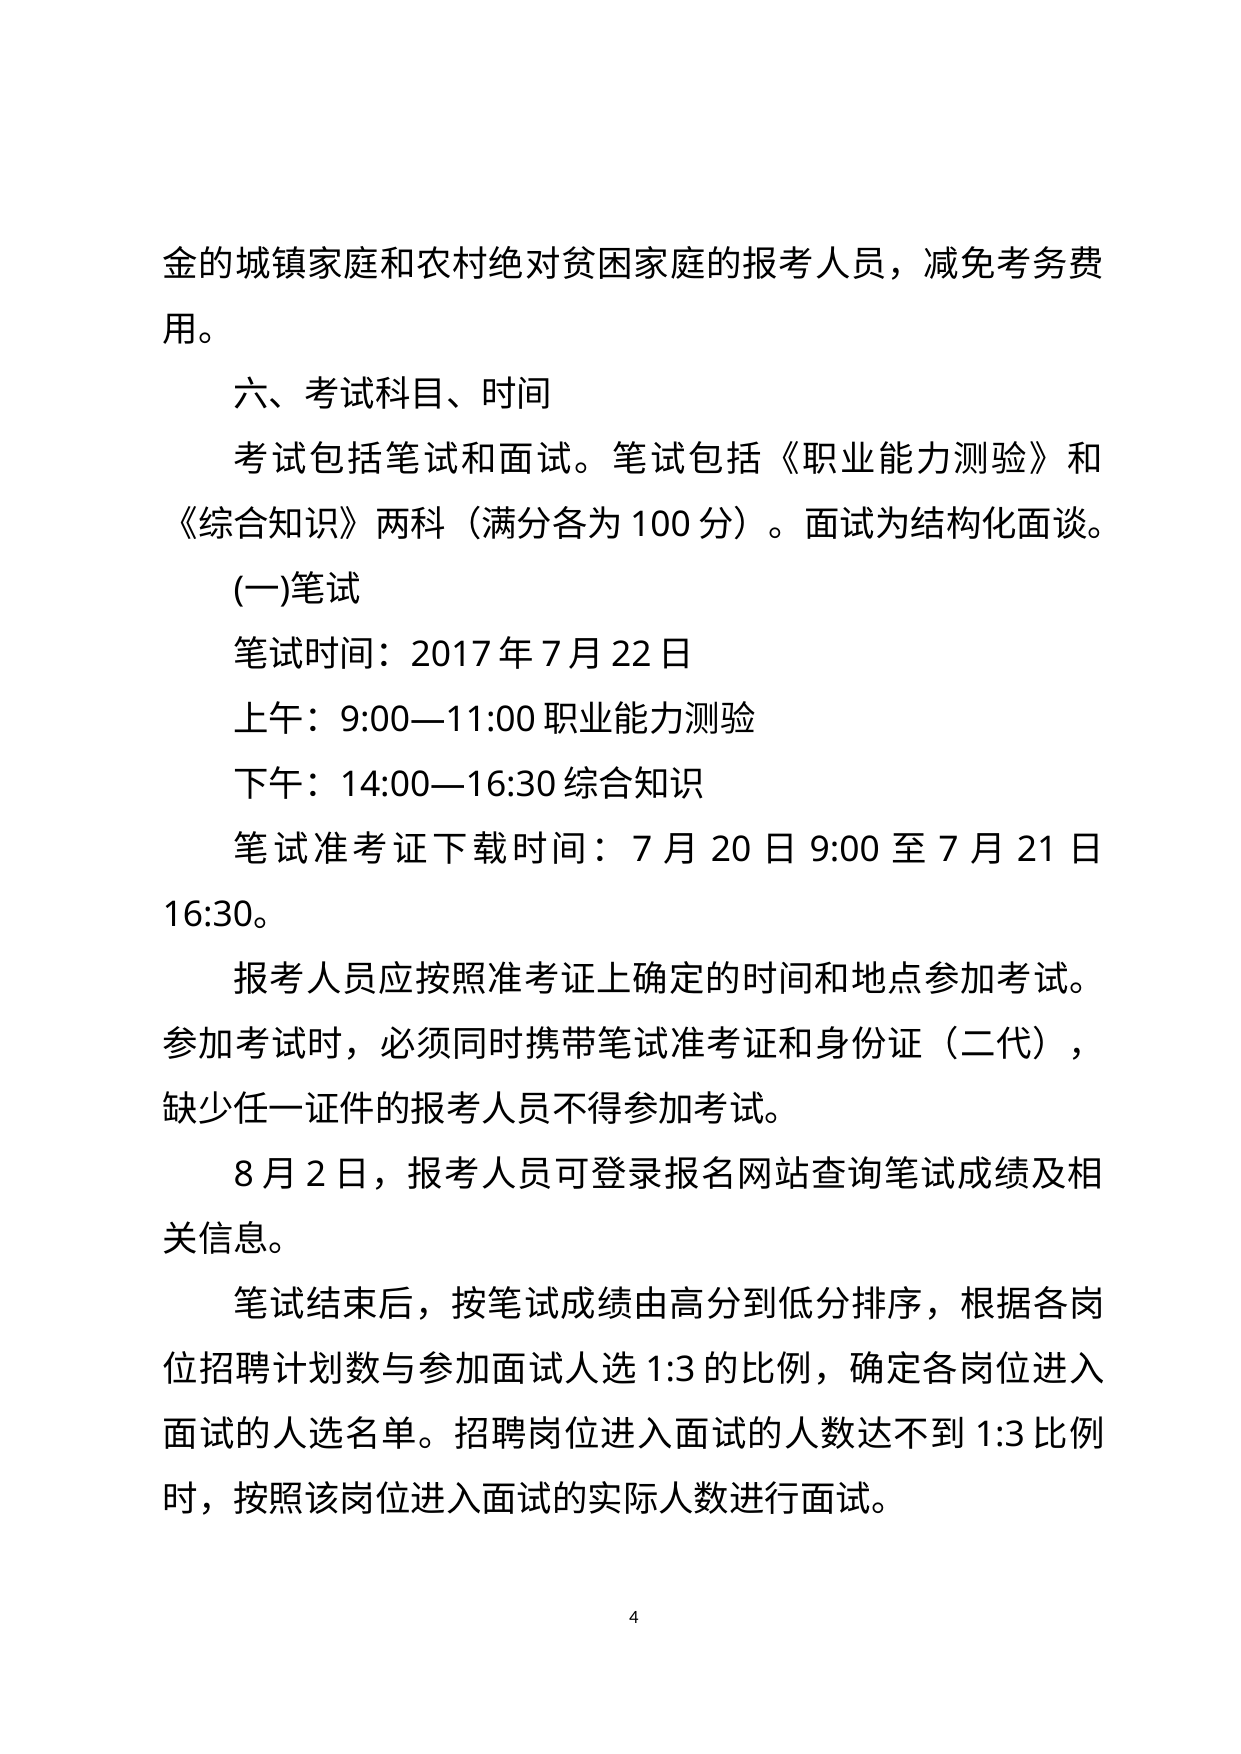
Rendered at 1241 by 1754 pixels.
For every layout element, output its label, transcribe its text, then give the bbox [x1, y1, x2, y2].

text 笔试准考证下载时间：7月20日9:00至7月21日16:30。 [162, 813, 1105, 943]
text 六、考试科目、时间 [162, 358, 1105, 423]
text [162, 228, 1105, 358]
text 笔试时间：2017年7月22日 [162, 618, 1105, 683]
text (一)笔试 [162, 553, 1105, 618]
text 考试包括笔试和面试。笔试包括《职业能力测验》和《综合知识》两科（满分各为100分）。面试为结构化面谈。 [162, 423, 1105, 553]
text 8月2日，报考人员可登录报名网站查询笔试成绩及相关信息。 [162, 1138, 1105, 1268]
text 下午：14:00—16:30综合知识 [162, 748, 1105, 813]
text 报考人员应按照准考证上确定的时间和地点参加考试。参加考试时，必须同时携带笔试准考证和身份证（二代），缺少任一证件的报考人员不得参加考试。 [162, 943, 1105, 1138]
text 笔试结束后，按笔试成绩由高分到低分排序，根据各岗位招聘计划数与参加面试人选1:3的比例，确定各岗位进入面试的人选名单。招聘岗位进入面试的人数达不到1:3比例时，按照该岗位进入面试的实际人数进行面试。 [162, 1268, 1105, 1528]
text 上午：9:00—11:00职业能力测验 [162, 683, 1105, 748]
